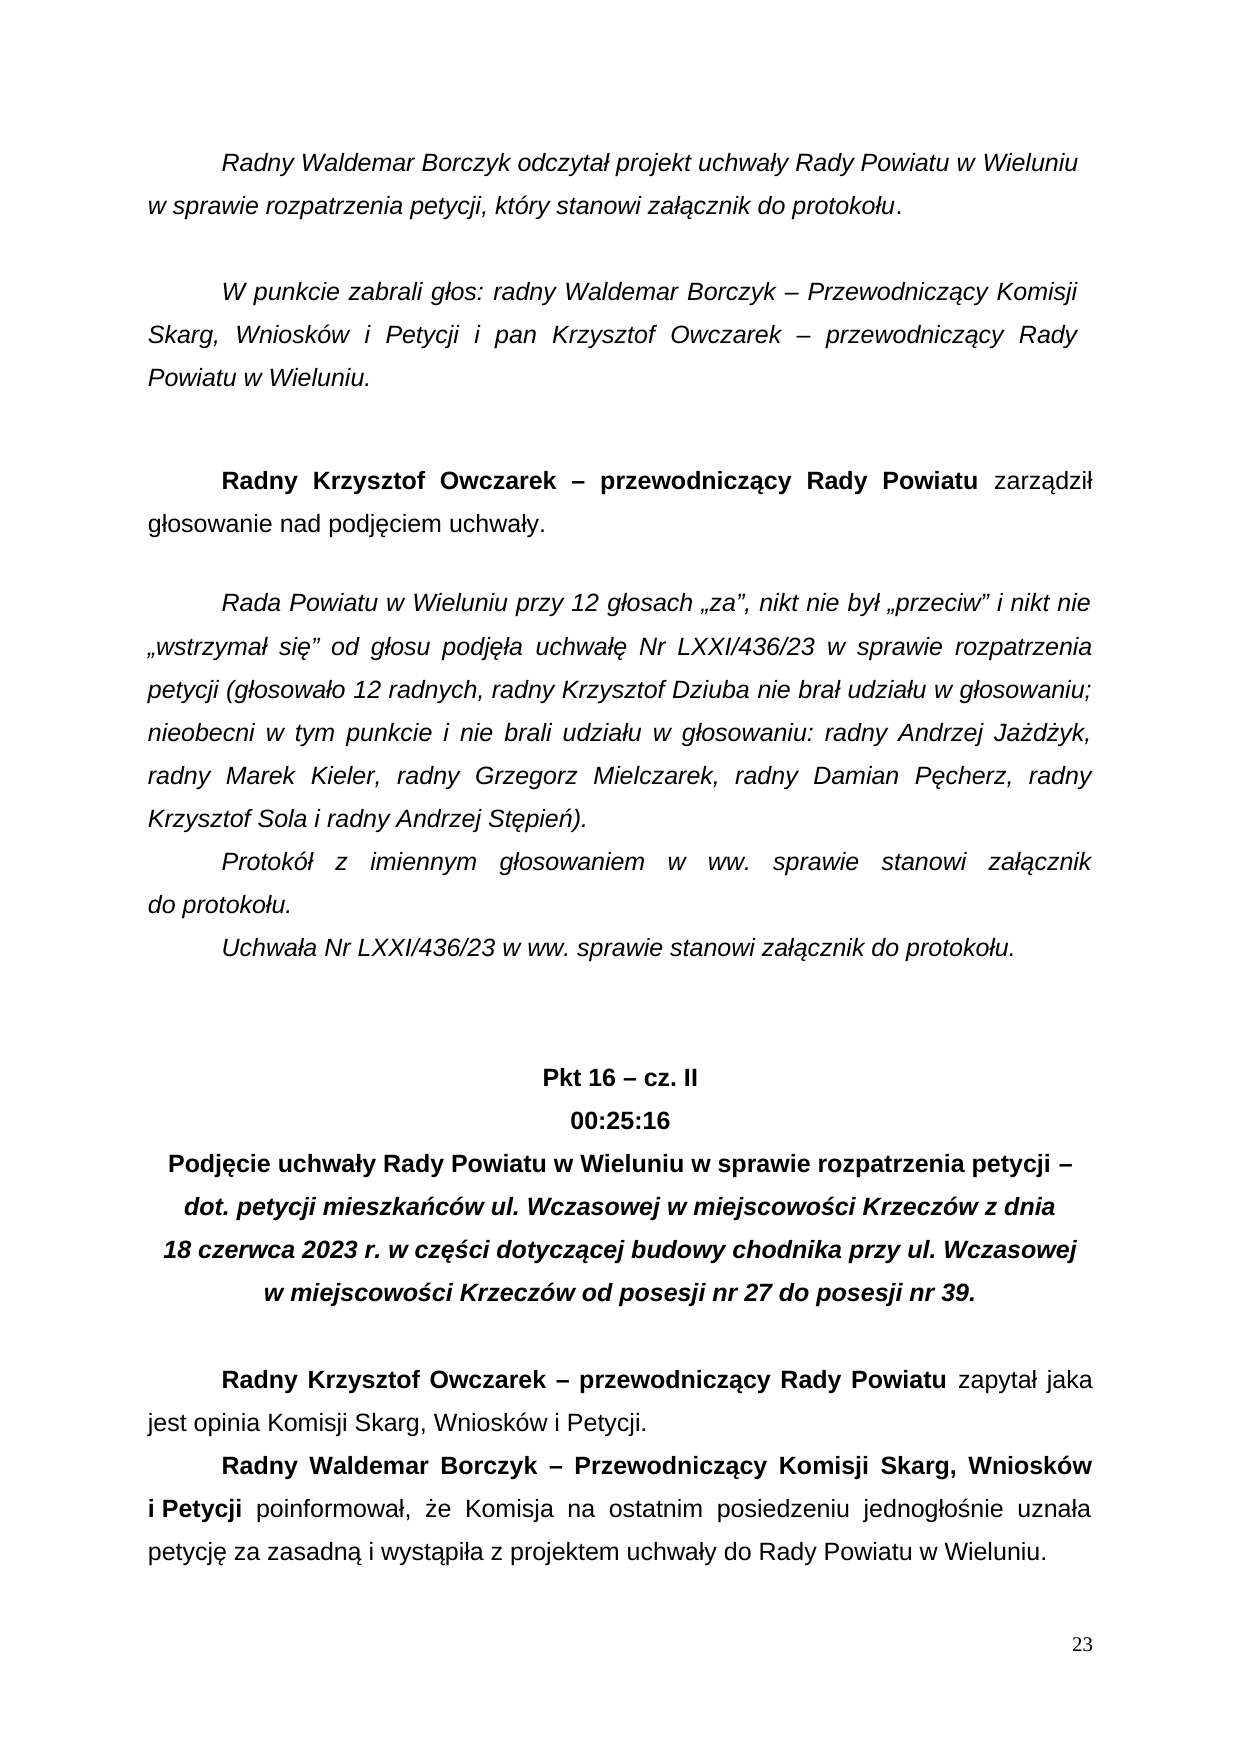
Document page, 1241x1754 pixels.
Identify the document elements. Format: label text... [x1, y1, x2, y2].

text Radny Krzysztof Owczarek – przewodniczący Rady Powiatu zapytał jaka jest opinia Komisji Skarg, Wniosków i Petycji. [148, 1364, 1093, 1436]
text Radny Krzysztof Owczarek – przewodniczący Rady Powiatu zarządził głosowanie nad podjęciem uchwały. [148, 466, 1093, 538]
text Radny Waldemar Borczyk odczytał projekt uchwały Rady Powiatu w Wieluniu w sprawie rozpatrzenia petycji, który stanowi załącznik do protokołu. [148, 148, 1078, 219]
text Protokół z imiennym głosowaniem w ww. sprawie stanowi załącznik do protokołu. [148, 847, 1093, 919]
text W punkcie zabrali głos: radny Waldemar Borczyk – Przewodniczący Komisji Skarg, Wniosków i Petycji i pan Krzysztof Owczarek – przewodniczący Rady Powiatu w Wieluniu. [148, 277, 1078, 392]
text Uchwała Nr LXXI/436/23 w ww. sprawie stanowi załącznik do protokołu. [148, 933, 1092, 962]
text Podjęcie uchwały Rady Powiatu w Wieluniu w sprawie rozpatrzenia petycji – dot. petycji mieszkańców ul. Wczasowej w miejscowości Krzeczów z dnia 18 czerwca 2023 r. w części dotyczącej budowy chodnika przy ul. Wczasowej w miejscowości Krzeczów od posesji nr 27 do posesji nr 39. [148, 1149, 1093, 1307]
text Rada Powiatu w Wieluniu przy 12 głosach „za”, nikt nie był „przeciw” i nikt nie „wstrzymał się” od głosu podjęła uchwałę Nr LXXI/436/23 w sprawie rozpatrzenia petycji (głosowało 12 radnych, radny Krzysztof Dziuba nie brał udziału w głosowaniu; nieobecni w tym punkcie i nie brali udziału w głosowaniu: radny Andrzej Jażdżyk, radny Marek Kieler, radny Grzegorz Mielczarek, radny Damian Pęcherz, radny Krzysztof Sola i radny Andrzej Stępień). [148, 588, 1093, 833]
text Radny Waldemar Borczyk – Przewodniczący Komisji Skarg, Wniosków i Petycji poinformował, że Komisja na ostatnim posiedzeniu jednogłośnie uznała petycję za zasadną i wystąpiła z projektem uchwały do Rady Powiatu w Wieluniu. [148, 1451, 1093, 1566]
text Pkt 16 – cz. II [148, 1063, 1093, 1091]
text 00:25:16 [148, 1106, 1093, 1134]
